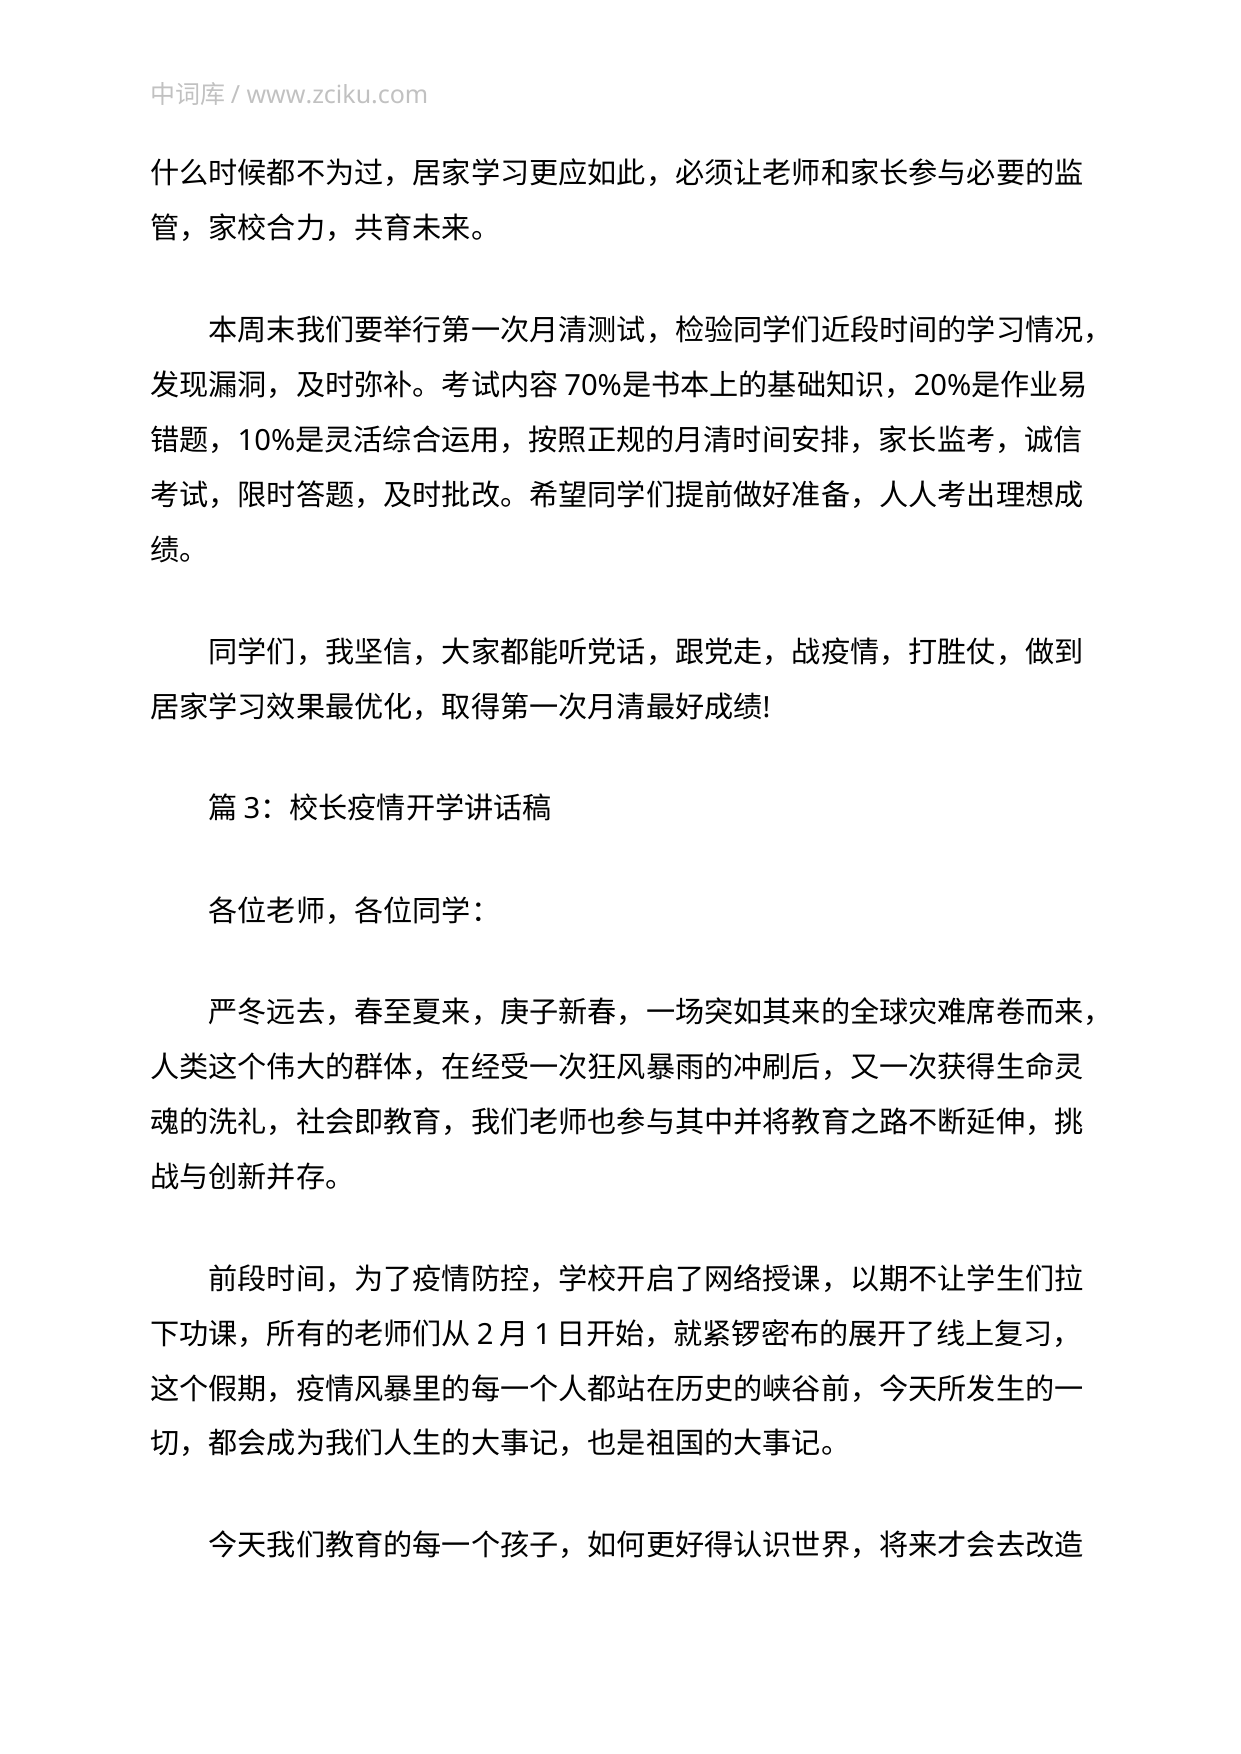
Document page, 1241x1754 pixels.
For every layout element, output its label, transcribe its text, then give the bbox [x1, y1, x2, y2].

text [150, 1522, 1090, 1564]
text 前段时间，为了疫情防控，学校开启了网络授课，以期不让学生们拉下功课，所有的老师们从2月1日开始，就紧锣密布的展开了线上复习，这个假期，疫情风暴里的每一个人都站在历史的峡谷前，今天所发生的一切，都会成为我们人生的大事记，也是祖国的大事记。 [150, 1255, 1090, 1462]
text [150, 150, 1090, 247]
text 各位老师，各位同学： [150, 887, 1090, 929]
text 本周末我们要举行第一次月清测试，检验同学们近段时间的学习情况，发现漏洞，及时弥补。考试内容70%是书本上的基础知识，20%是作业易错题，10%是灵活综合运用，按照正规的月清时间安排，家长监考，诚信考试，限时答题，及时批改。希望同学们提前做好准备，人人考出理想成绩。 [150, 307, 1090, 569]
text 同学们，我坚信，大家都能听党话，跟党走，战疫情，打胜仗，做到居家学习效果最优化，取得第一次月清最好成绩! [150, 628, 1090, 726]
text 篇3：校长疫情开学讲话稿 [150, 785, 1090, 827]
text 严冬远去，春至夏来，庚子新春，一场突如其来的全球灾难席卷而来，人类这个伟大的群体，在经受一次狂风暴雨的冲刷后，又一次获得生命灵魂的洗礼，社会即教育，我们老师也参与其中并将教育之路不断延伸，挑战与创新并存。 [150, 989, 1090, 1196]
